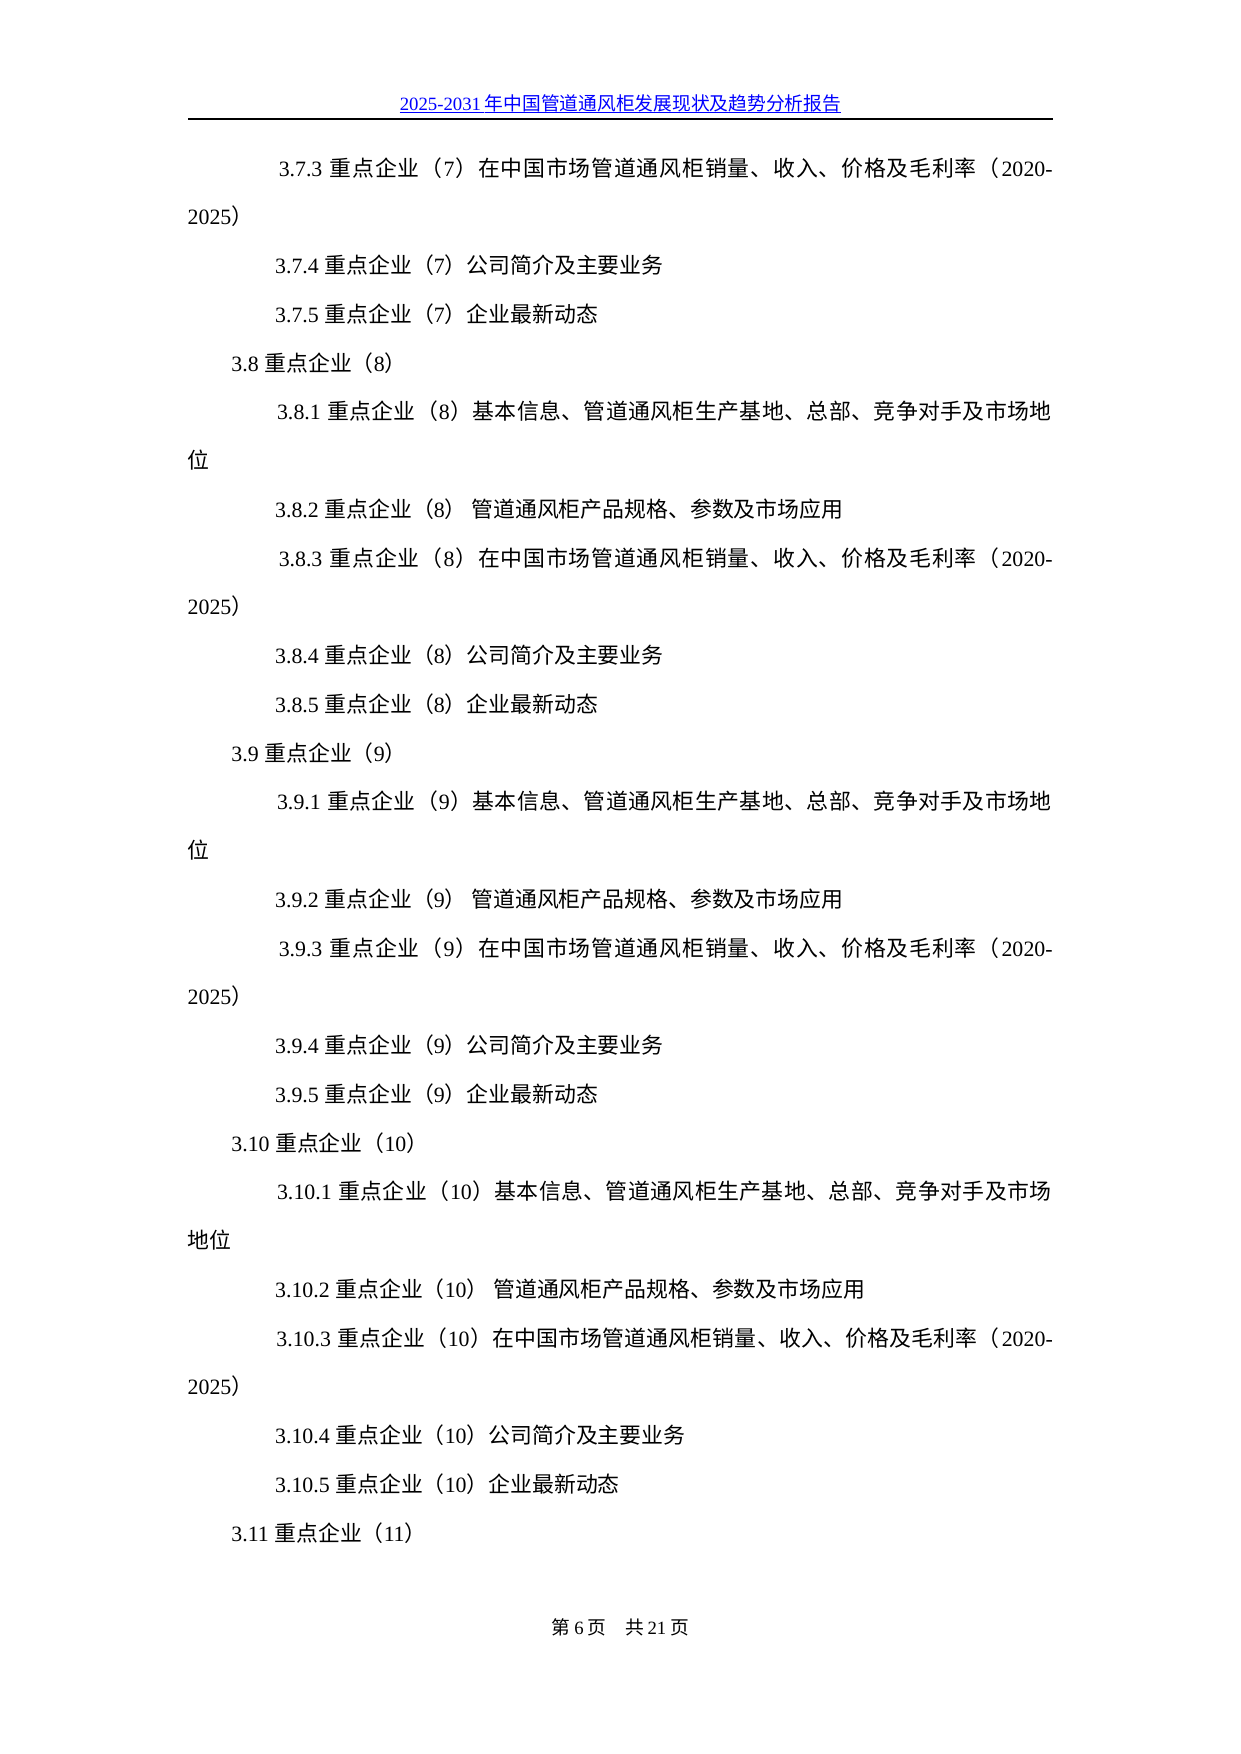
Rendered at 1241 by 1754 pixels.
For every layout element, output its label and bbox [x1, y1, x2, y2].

text [187, 150, 1053, 1548]
